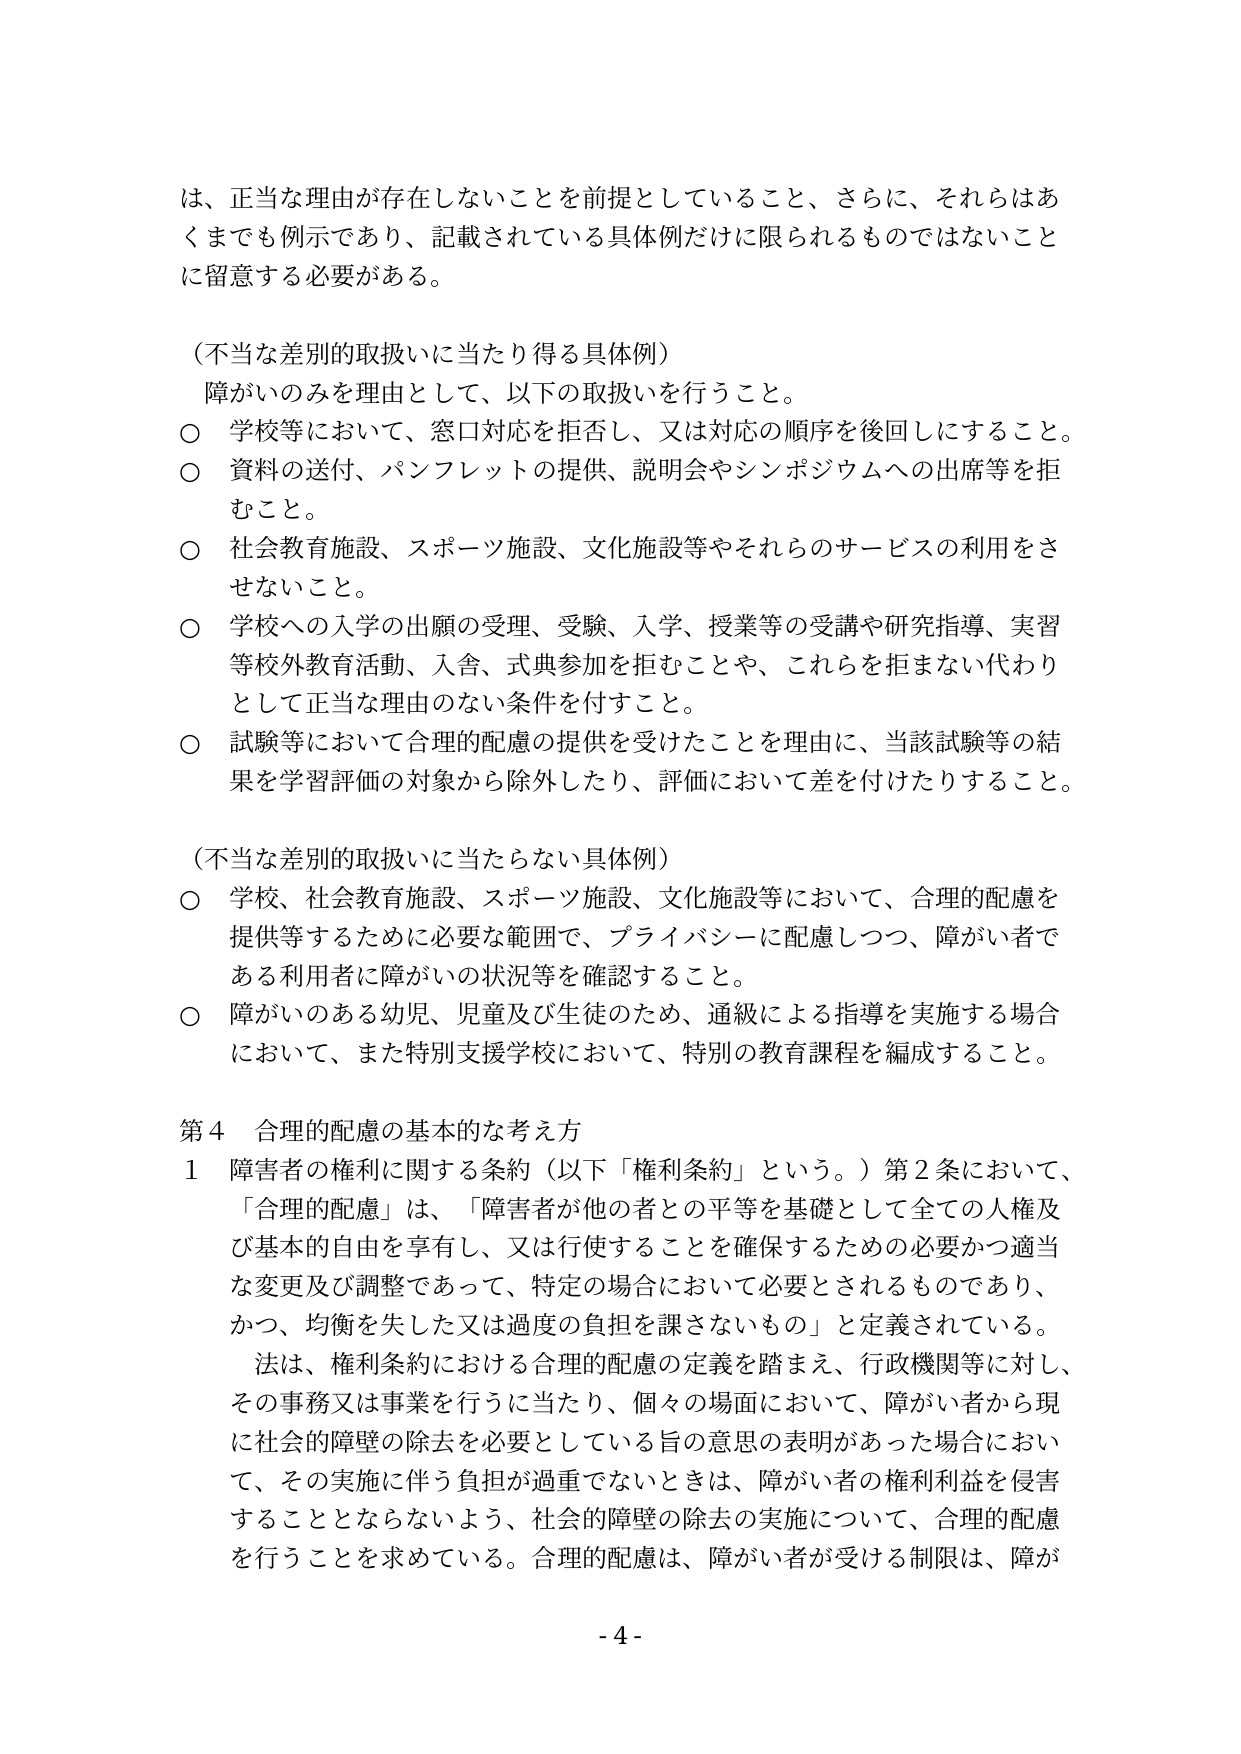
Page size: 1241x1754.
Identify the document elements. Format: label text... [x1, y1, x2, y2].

text 第４ 合理的配慮の基本的な考え方 [179, 1110, 1061, 1149]
text ○ 障がいのある幼児、児童及び生徒のため、通級による指導を実施する場合において、また特別支援学校において、特別の教育課程を編成すること。 [179, 993, 1061, 1071]
text １ 障害者の権利に関する条約（以下「権利条約」という。）第２条において、「合理的配慮」は、「障害者が他の者との平等を基礎として全ての人権及び基本的自由を享有し、又は行使することを確保するための必要かつ適当な変更及び調整であって、特定の場合において必要とされるものであり、かつ、均衡を失した又は過度の負担を課さないもの」と定義されている。 [179, 1149, 1061, 1343]
text ○ 学校等において、窓口対応を拒否し、又は対応の順序を後回しにすること。 [179, 411, 1061, 449]
text ○ 学校への入学の出願の受理、受験、入学、授業等の受講や研究指導、実習等校外教育活動、入舎、式典参加を拒むことや、これらを拒まない代わりとして正当な理由のない条件を付すこと。 [179, 605, 1061, 722]
text 障がいのみを理由として、以下の取扱いを行うこと。 [179, 372, 1061, 411]
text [179, 178, 1061, 294]
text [204, 1343, 1061, 1576]
text ○ 社会教育施設、スポーツ施設、文化施設等やそれらのサービスの利用をさせないこと。 [179, 527, 1061, 605]
text ○ 試験等において合理的配慮の提供を受けたことを理由に、当該試験等の結果を学習評価の対象から除外したり、評価において差を付けたりすること。 [179, 722, 1061, 799]
text ○ 学校、社会教育施設、スポーツ施設、文化施設等において、合理的配慮を提供等するために必要な範囲で、プライバシーに配慮しつつ、障がい者である利用者に障がいの状況等を確認すること。 [179, 877, 1061, 993]
text （不当な差別的取扱いに当たらない具体例） [179, 838, 1061, 877]
text ○ 資料の送付、パンフレットの提供、説明会やシンポジウムへの出席等を拒むこと。 [179, 449, 1061, 527]
text （不当な差別的取扱いに当たり得る具体例） [179, 333, 1061, 372]
